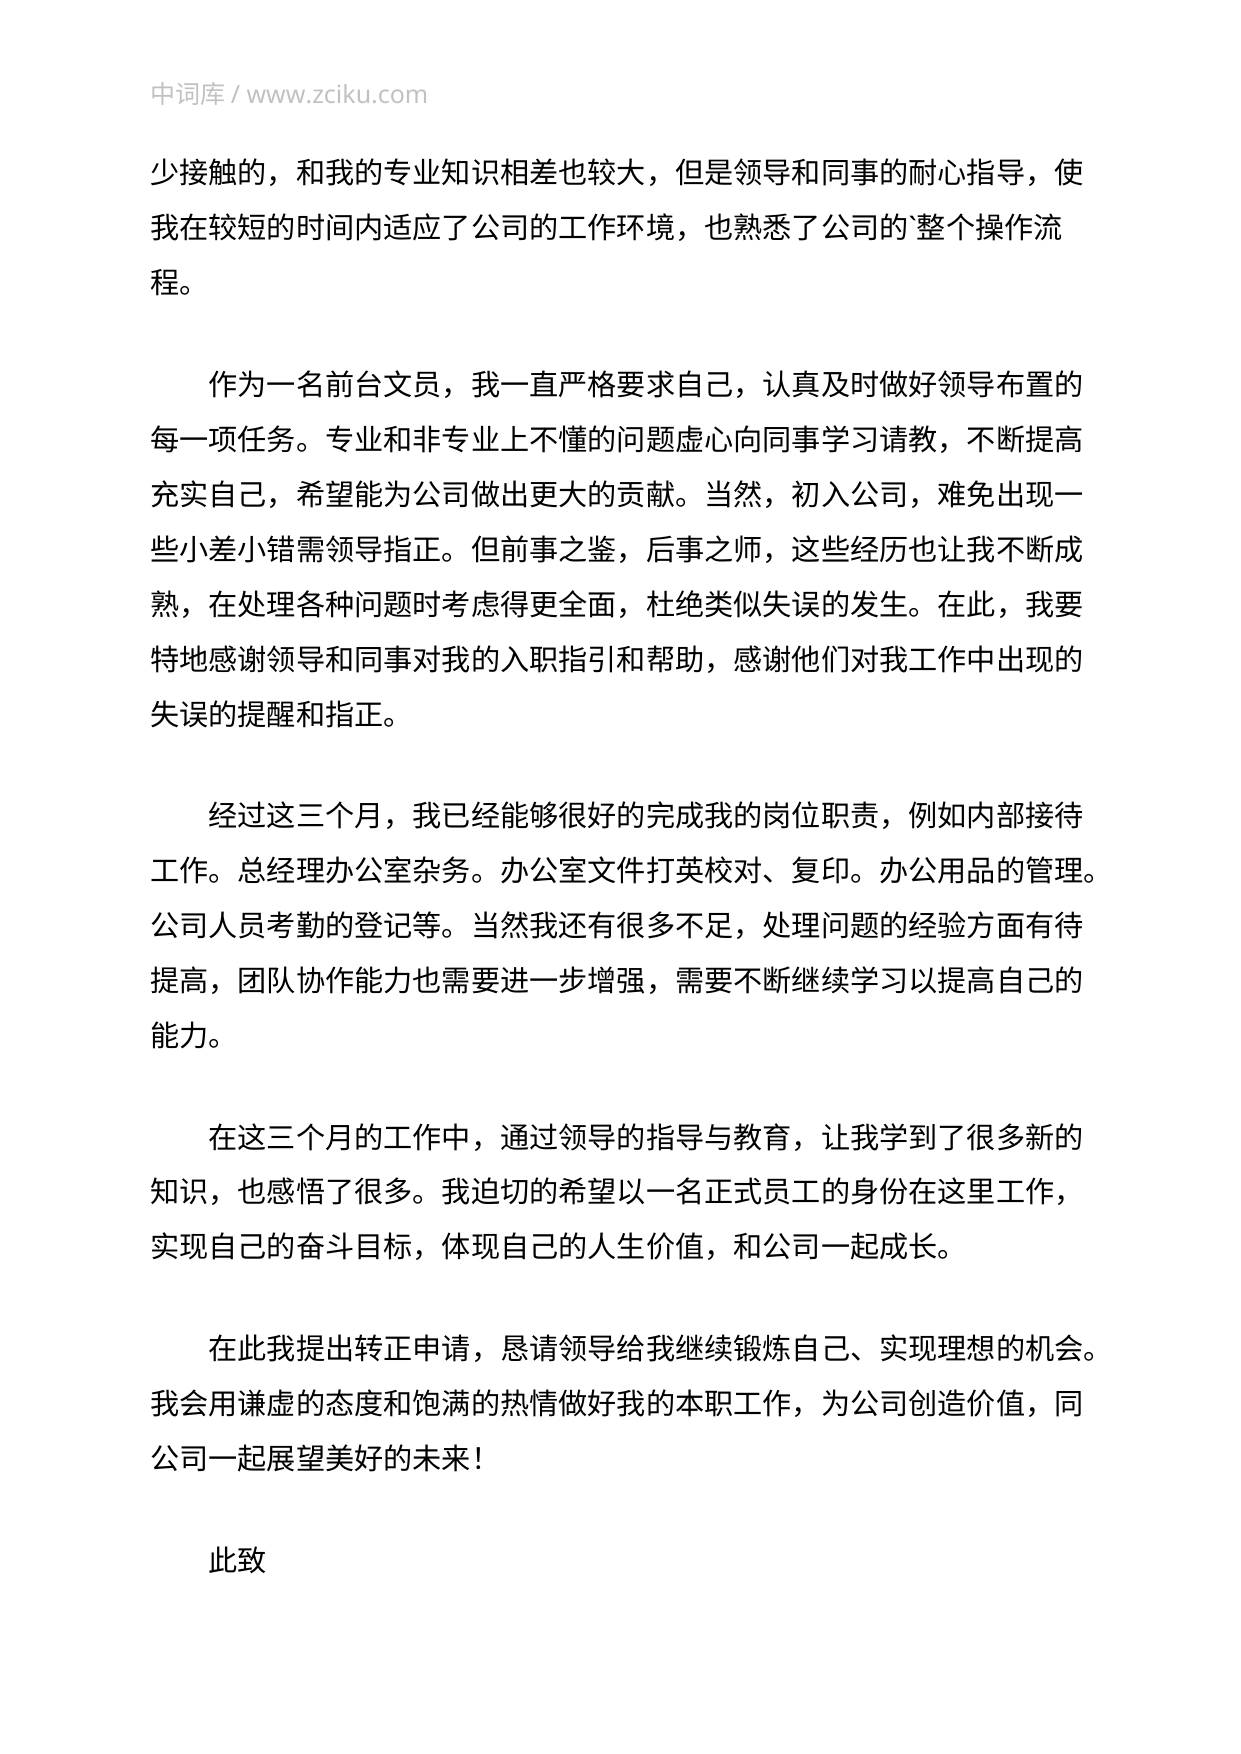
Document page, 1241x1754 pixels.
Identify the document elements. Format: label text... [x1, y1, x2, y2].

text 在此我提出转正申请，恳请领导给我继续锻炼自己、实现理想的机会。我会用谦虚的态度和饱满的热情做好我的本职工作，为公司创造价值，同公司一起展望美好的未来！ [150, 1326, 1090, 1478]
text 作为一名前台文员，我一直严格要求自己，认真及时做好领导布置的每一项任务。专业和非专业上不懂的问题虚心向同事学习请教，不断提高充实自己，希望能为公司做出更大的贡献。当然，初入公司，难免出现一些小差小错需领导指正。但前事之鉴，后事之师，这些经历也让我不断成熟，在处理各种问题时考虑得更全面，杜绝类似失误的发生。在此，我要特地感谢领导和同事对我的入职指引和帮助，感谢他们对我工作中出现的失误的提醒和指正。 [150, 362, 1090, 733]
text 在这三个月的工作中，通过领导的指导与教育，让我学到了很多新的知识，也感悟了很多。我迫切的希望以一名正式员工的身份在这里工作，实现自己的奋斗目标，体现自己的人生价值，和公司一起成长。 [150, 1114, 1090, 1266]
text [150, 150, 1090, 302]
text 此致 [150, 1537, 1090, 1579]
text 经过这三个月，我已经能够很好的完成我的岗位职责，例如内部接待工作。总经理办公室杂务。办公室文件打英校对、复印。办公用品的管理。公司人员考勤的登记等。当然我还有很多不足，处理问题的经验方面有待提高，团队协作能力也需要进一步增强，需要不断继续学习以提高自己的能力。 [150, 793, 1090, 1055]
